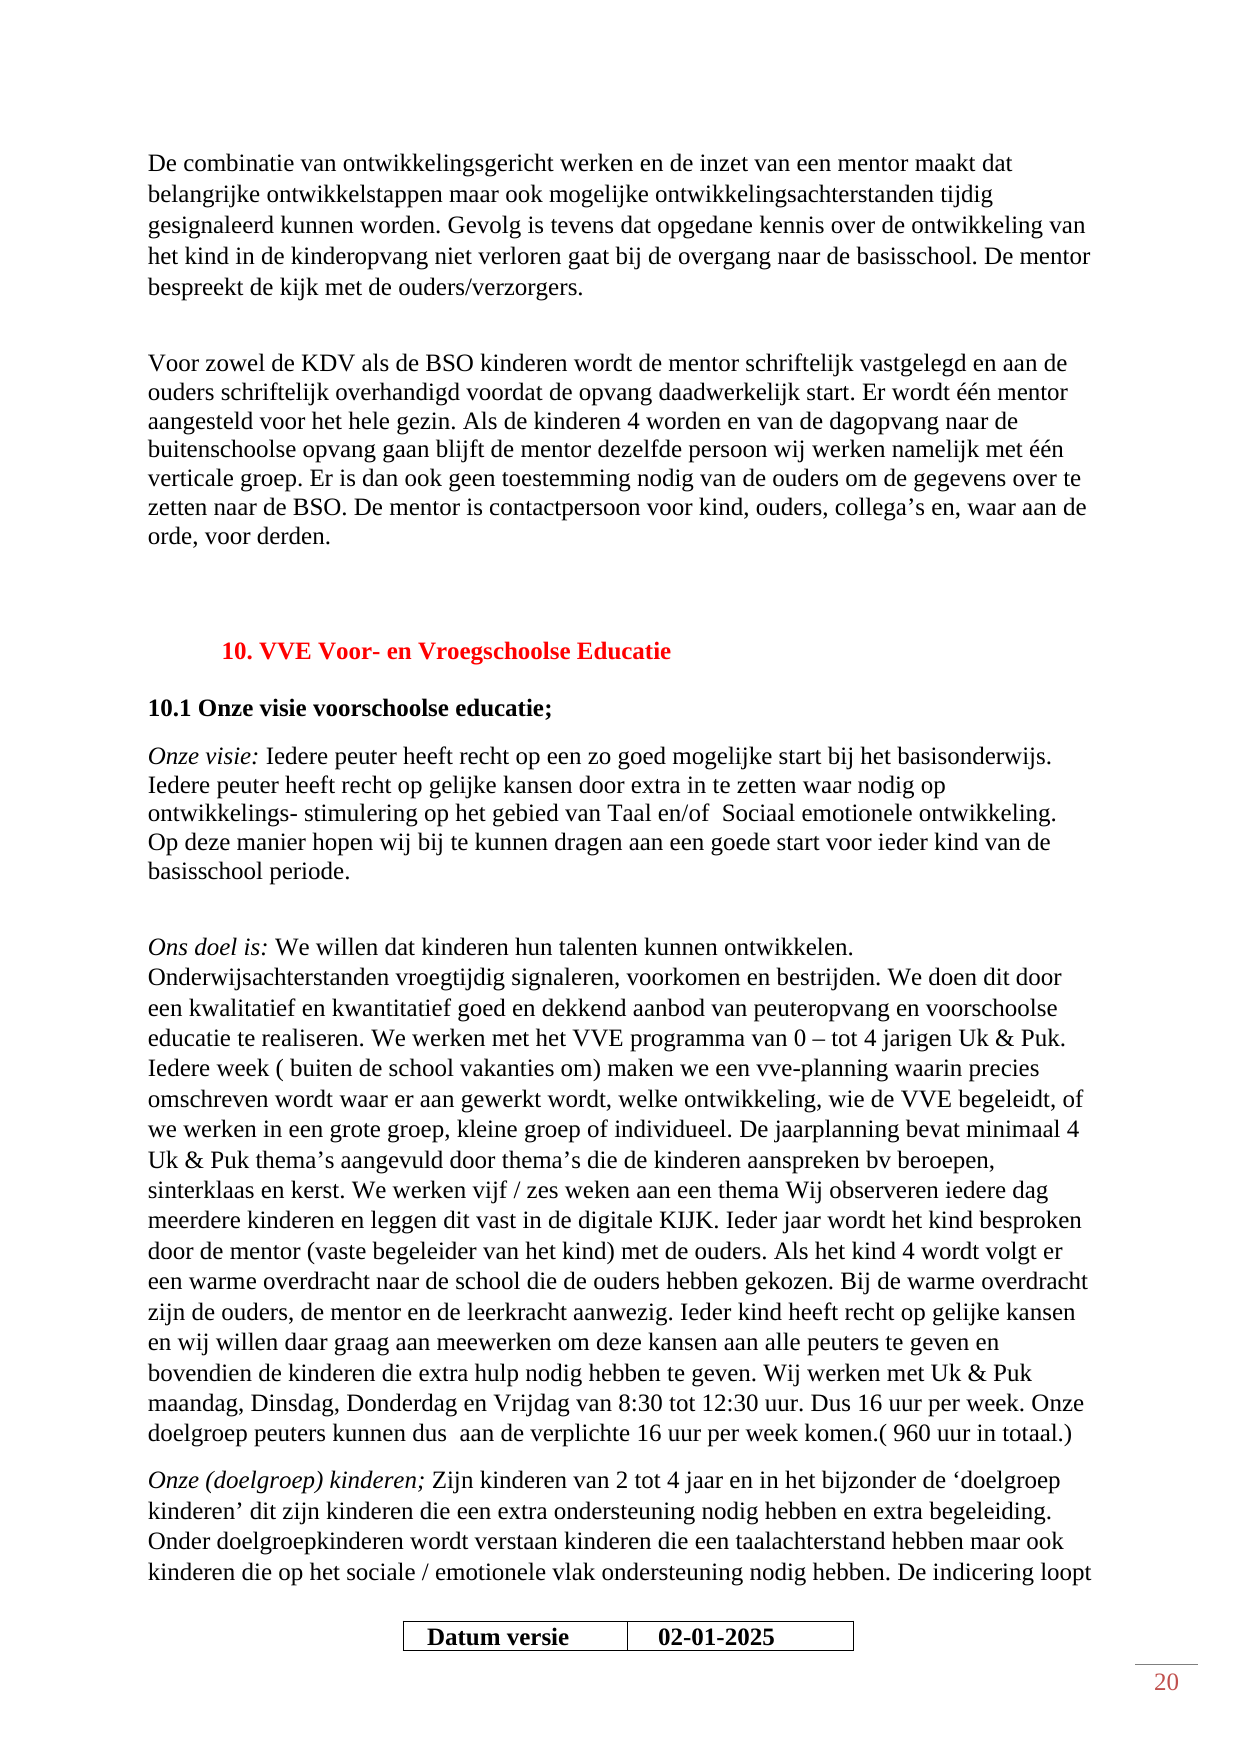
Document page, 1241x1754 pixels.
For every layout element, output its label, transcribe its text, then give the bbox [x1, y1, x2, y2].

text Ons doel is: We willen dat kinderen hun talenten kunnen ontwikkelen. Onderwijsachterstanden vroegtijdig signaleren, voorkomen en bestrijden. We doen dit door een kwalitatief en kwantitatief goed en dekkend aanbod van peuteropvang en voorschoolse educatie te realiseren. We werken met het VVE programma van 0 – tot 4 jarigen Uk & Puk. Iedere week ( buiten de school vakanties om) maken we een vve-planning waarin precies omschreven wordt waar er aan gewerkt wordt, welke ontwikkeling, wie de VVE begeleidt, of we werken in een grote groep, kleine groep of individueel. De jaarplanning bevat minimaal 4 Uk & Puk thema’s aangevuld door thema’s die de kinderen aanspreken bv beroepen, sinterklaas en kerst. We werken vijf / zes weken aan een thema Wij observeren iedere dag meerdere kinderen en leggen dit vast in de digitale KIJK. Ieder jaar wordt het kind besproken door de mentor (vaste begeleider van het kind) met de ouders. Als het kind 4 wordt volgt er een warme overdracht naar de school die de ouders hebben gekozen. Bij de warme overdracht zijn de ouders, de mentor en de leerkracht aanwezig. Ieder kind heeft recht op gelijke kansen en wij willen daar graag aan meewerken om deze kansen aan alle peuters te geven en bovendien de kinderen die extra hulp nodig hebben te geven. Wij werken met Uk & Puk maandag, Dinsdag, Donderdag en Vrijdag van 8:30 tot 12:30 uur. Dus 16 uur per week. Onze doelgroep peuters kunnen dus aan de verplichte 16 uur per week komen.( 960 uur in totaal.) [148, 932, 1093, 1447]
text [148, 1466, 1093, 1586]
text Onze visie: Iedere peuter heeft recht op een zo goed mogelijke start bij het basisonderwijs. Iedere peuter heeft recht op gelijke kansen door extra in te zetten waar nodig op ontwikkelings- stimulering op het gebied van Taal en/of Sociaal emotionele ontwikkeling. Op deze manier hopen wij bij te kunnen dragen aan een goede start voor ieder kind van de basisschool periode. [148, 741, 1093, 885]
text De combinatie van ontwikkelingsgericht werken en de inzet van een mentor maakt dat belangrijke ontwikkelstappen maar ook mogelijke ontwikkelingsachterstanden tijdig gesignaleerd kunnen worden. Gevolg is tevens dat opgedane kennis over de ontwikkeling van het kind in de kinderopvang niet verloren gaat bij de overgang naar de basisschool. De mentor bespreekt de kijk met de ouders/verzorgers. [148, 148, 1093, 301]
text Voor zowel de KDV als de BSO kinderen wordt de mentor schriftelijk vastgelegd en aan de ouders schriftelijk overhandigd voordat de opvang daadwerkelijk start. Er wordt één mentor aangesteld voor het hele gezin. Als de kinderen 4 worden en van de dagopvang naar de buitenschoolse opvang gaan blijft de mentor dezelfde persoon wij werken namelijk met één verticale groep. Er is dan ook geen toestemming nodig van de ouders om de gegevens over te zetten naar de BSO. De mentor is contactpersoon voor kind, ouders, collega’s en, waar aan de orde, voor derden. [148, 348, 1093, 549]
text 10.1 Onze visie voorschoolse educatie; [148, 693, 1093, 722]
text 10. VVE Voor- en Vroegschoolse Educatie [148, 636, 1093, 664]
